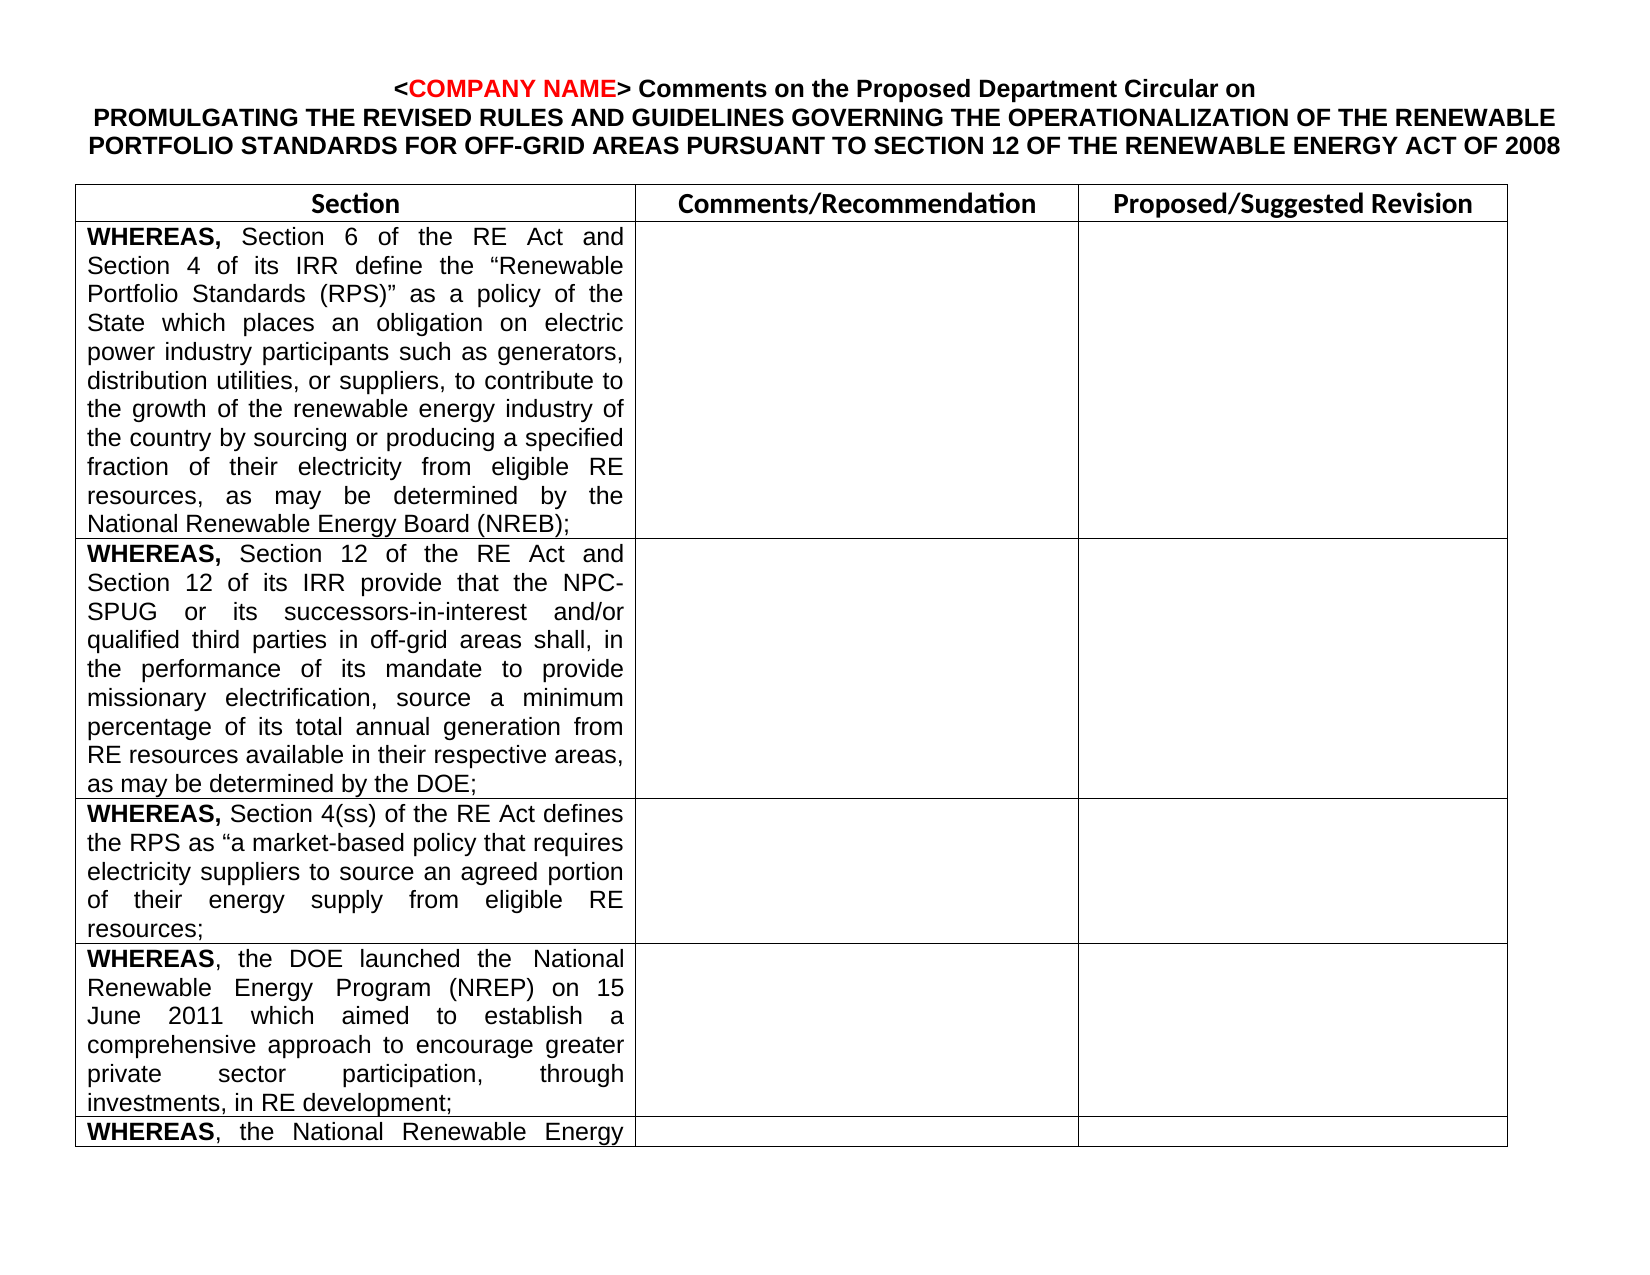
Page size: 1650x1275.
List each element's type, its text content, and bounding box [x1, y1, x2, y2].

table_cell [76, 1117, 635, 1146]
table_cell [636, 944, 1078, 1116]
table_cell WHEREAS, Section 4(ss) of the RE Act defines the RPS as “a market-based policy that requires electricity suppliers to source an agreed portion of their energy supply from eligible RE resources; [76, 799, 635, 943]
table_header Comments/Recommendation [636, 185, 1078, 221]
table_cell [636, 539, 1078, 798]
table_cell [1079, 222, 1507, 538]
table_cell [1079, 799, 1507, 943]
table_cell WHEREAS, the DOE launched the National Renewable Energy Program (NREP) on 15 June 2011 which aimed to establish a comprehensive approach to encourage greater private sector participation, through investments, in RE development; [76, 944, 635, 1116]
table_cell [636, 799, 1078, 943]
table_cell WHEREAS, Section 6 of the RE Act and Section 4 of its IRR define the “Renewable Portfolio Standards (RPS)” as a policy of the State which places an obligation on electric power industry participants such as generators, distribution utilities, or suppliers, to contribute to the growth of the renewable energy industry of the country by sourcing or producing a specified fraction of their electricity from eligible RE resources, as may be determined by the National Renewable Energy Board (NREB); [76, 222, 635, 538]
table_cell WHEREAS, Section 12 of the RE Act and Section 12 of its IRR provide that the NPC-SPUG or its successors-in-interest and/or qualified third parties in off-grid areas shall, in the performance of its mandate to provide missionary electrification, source a minimum percentage of its total annual generation from RE resources available in their respective areas, as may be determined by the DOE; [76, 539, 635, 798]
table_cell [636, 1117, 1078, 1146]
table_header Section [76, 185, 635, 221]
table_cell [1079, 539, 1507, 798]
table_cell [1079, 1117, 1507, 1146]
table_cell [1079, 944, 1507, 1116]
table_header Proposed/Suggested Revision [1079, 185, 1507, 221]
table_cell [636, 222, 1078, 538]
